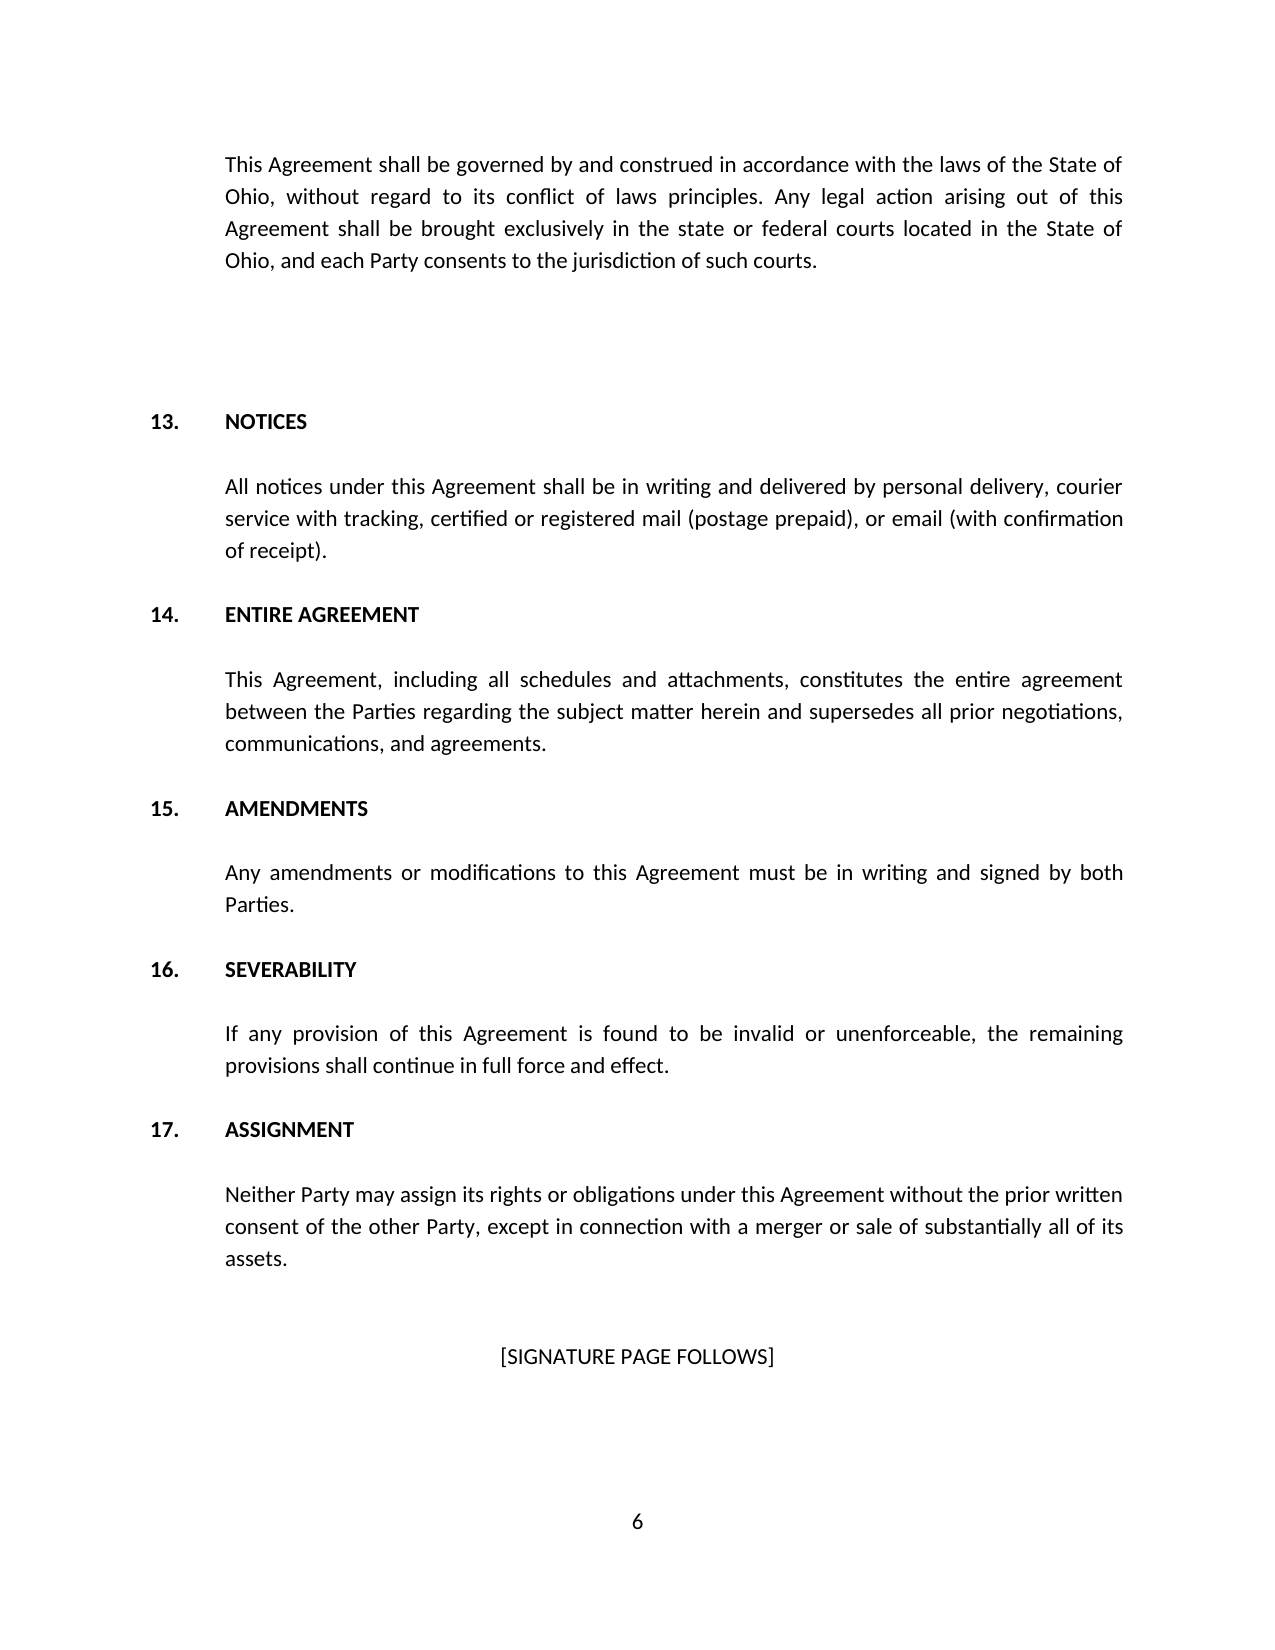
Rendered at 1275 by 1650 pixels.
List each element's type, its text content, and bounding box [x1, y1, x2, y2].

list Neither Party may assign its rights or obligations under this Agreement without the prior written consent of the other Party, except in connection with a merger or sale of substantially all of its assets. [225, 1180, 1125, 1272]
list SEVERABILITY [150, 955, 1125, 983]
list ENTIRE AGREEMENT [150, 601, 1125, 629]
text [SIGNATURE PAGE FOLLOWS] [150, 1342, 1125, 1370]
list This Agreement shall be governed by and construed in accordance with the laws of the State of Ohio, without regard to its conflict of laws principles. Any legal action arising out of this Agreement shall be brought exclusively in the state or federal courts located in the State of Ohio, and each Party consents to the jurisdiction of such courts. [225, 150, 1125, 274]
list ASSIGNMENT [150, 1116, 1125, 1144]
list Any amendments or modifications to this Agreement must be in writing and signed by both Parties. [225, 858, 1125, 918]
list AMENDMENTS [150, 794, 1125, 822]
list If any provision of this Agreement is found to be invalid or unenforceable, the remaining provisions shall continue in full force and effect. [225, 1019, 1125, 1079]
list All notices under this Agreement shall be in writing and delivered by personal delivery, courier service with tracking, certified or registered mail (postage prepaid), or email (with confirmation of receipt). [225, 472, 1125, 564]
list This Agreement, including all schedules and attachments, constitutes the entire agreement between the Parties regarding the subject matter herein and supersedes all prior negotiations, communications, and agreements. [225, 665, 1125, 757]
list NOTICES [150, 407, 1125, 436]
